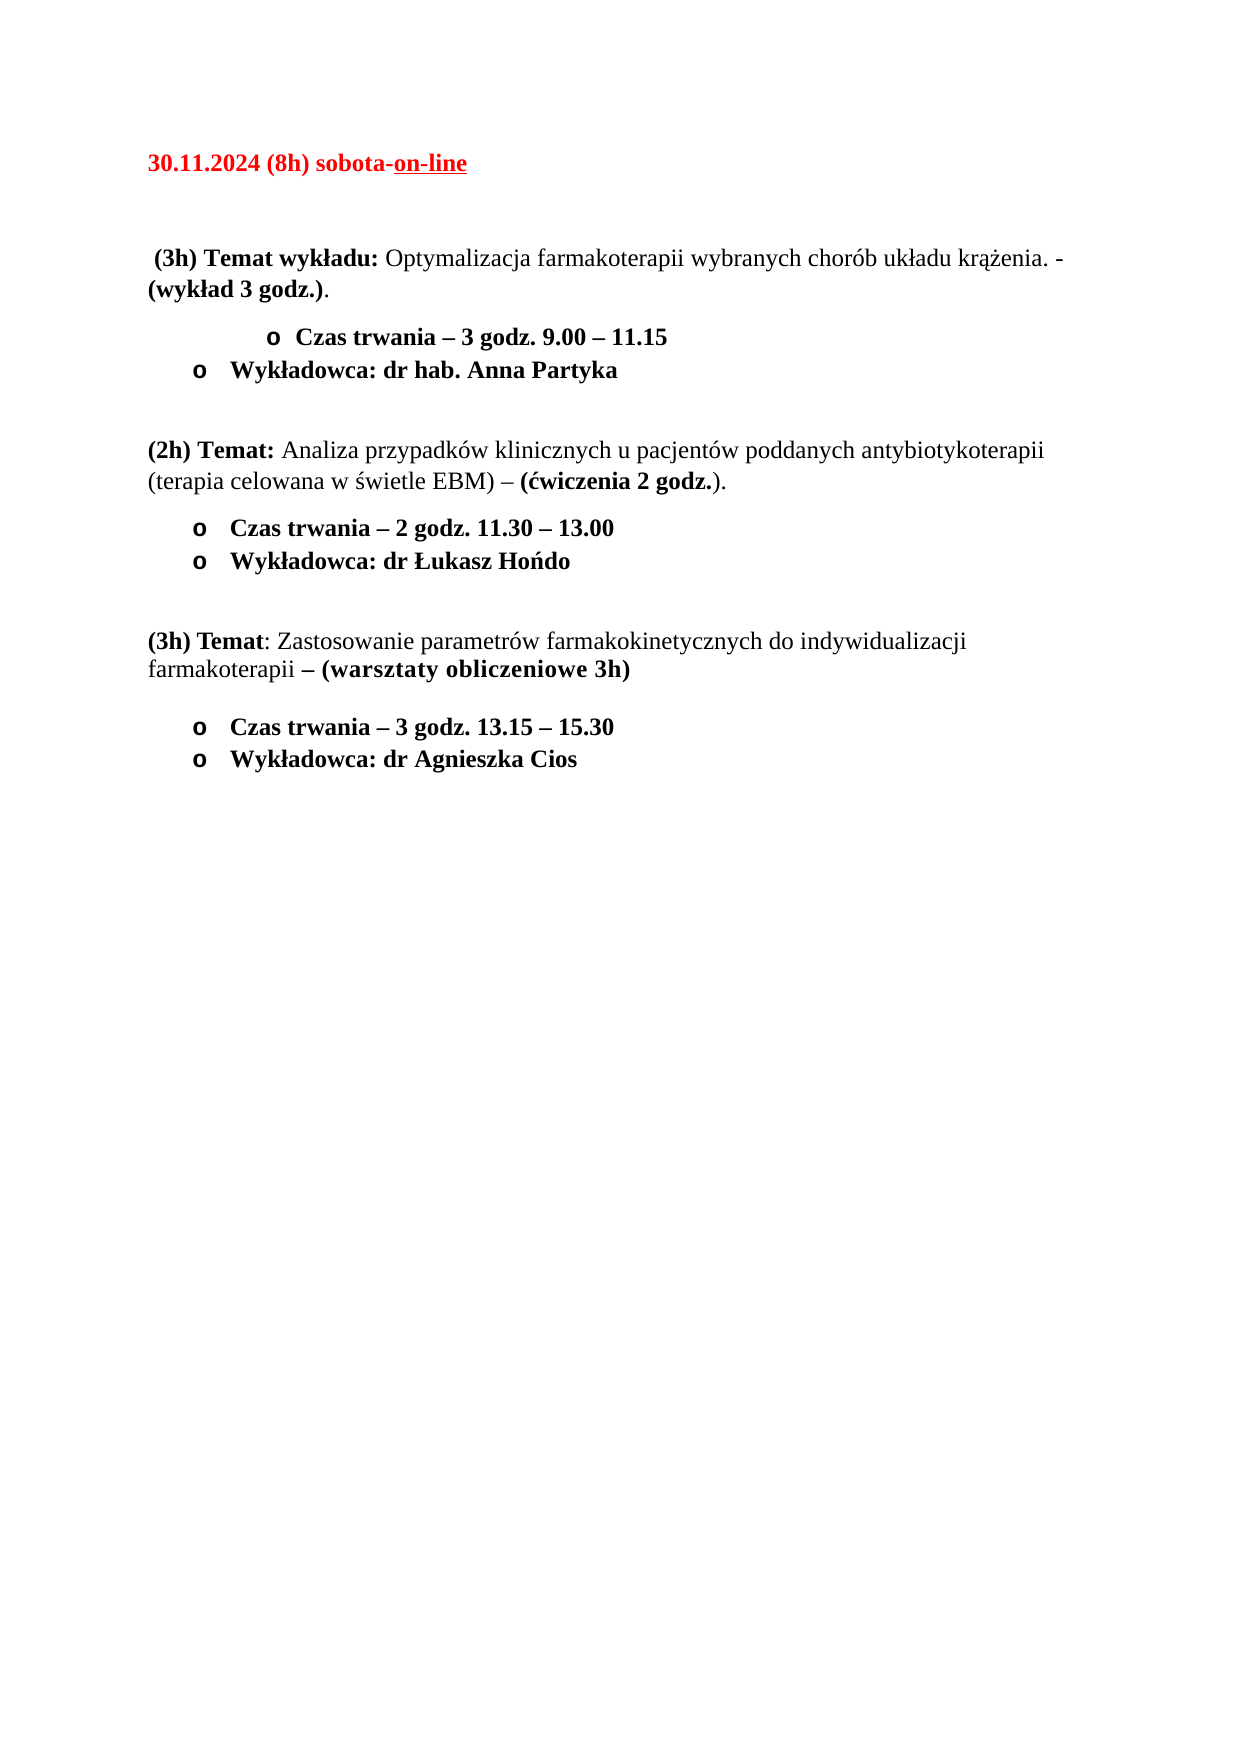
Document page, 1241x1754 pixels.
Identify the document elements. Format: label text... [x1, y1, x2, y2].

list Czas trwania – 3 godz. 13.15 – 15.30 [192, 712, 1093, 743]
subtitle (3h) Temat: Zastosowanie parametrów farmakokinetycznych do indywidualizacji farmakoterapii – (warsztaty obliczeniowe 3h) [148, 626, 1093, 683]
list Wykładowca: dr hab. Anna Partyka [192, 355, 1093, 386]
list Czas trwania – 2 godz. 11.30 – 13.00 [192, 513, 1093, 544]
list Wykładowca: dr Agnieszka Cios [192, 744, 1093, 775]
text (3h) Temat wykładu: Optymalizacja farmakoterapii wybranych chorób układu krążenia. - (wykład 3 godz.). [148, 243, 1093, 303]
text 30.11.2024 (8h) sobota-on-line [148, 148, 1093, 176]
list Wykładowca: dr Łukasz Hońdo [192, 546, 1093, 577]
text (2h) Temat: Analiza przypadków klinicznych u pacjentów poddanych antybiotykoterapii (terapia celowana w świetle EBM) – (ćwiczenia 2 godz.). [148, 435, 1093, 494]
list Czas trwania – 3 godz. 9.00 – 11.15 [266, 322, 1093, 353]
